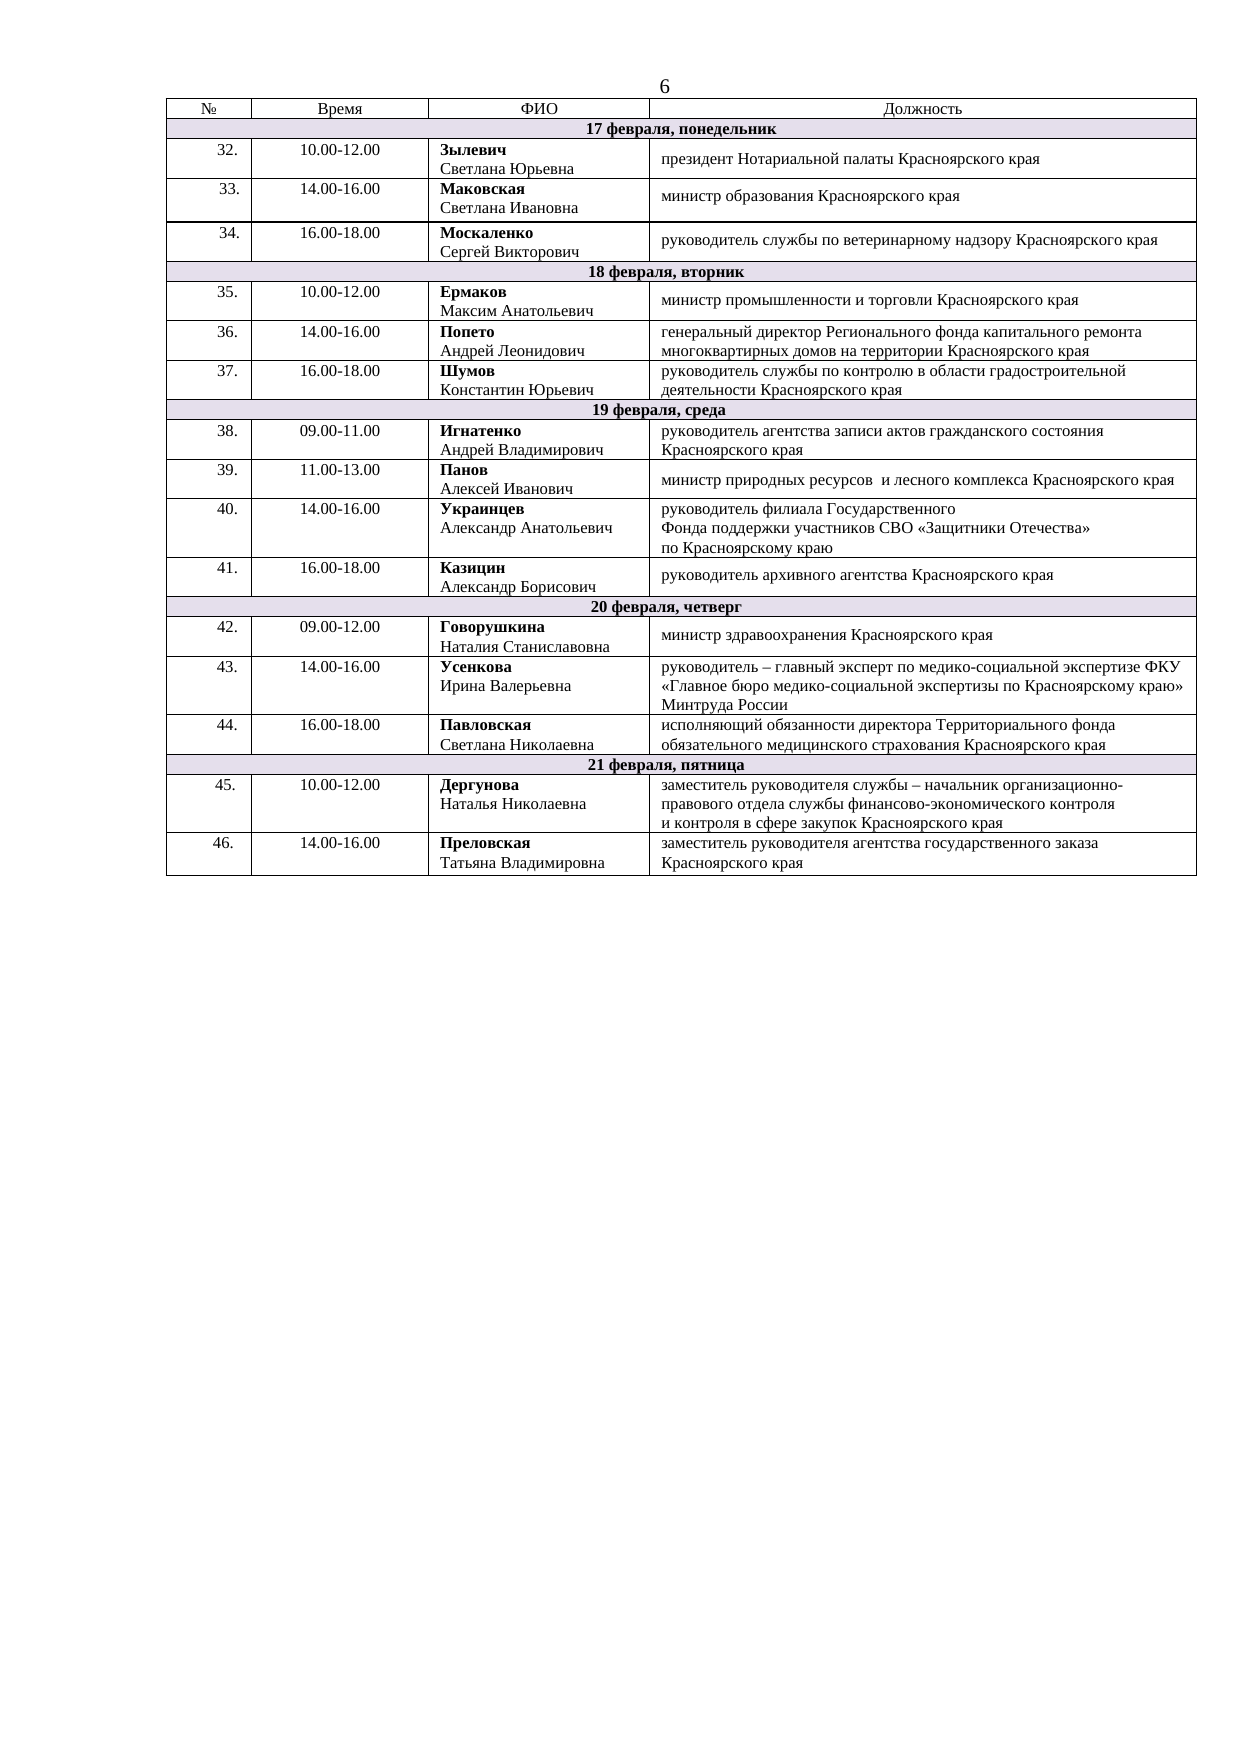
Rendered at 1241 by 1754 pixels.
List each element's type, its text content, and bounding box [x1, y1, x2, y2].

table_cell 10.00-12.00 [252, 139, 428, 178]
table_cell 45. [167, 775, 251, 832]
table_cell Игнатенко Андрей Владимирович [429, 420, 649, 459]
table_cell 14.00-16.00 [252, 657, 428, 714]
table_cell министр природных ресурсов и лесного комплекса Красноярского края [650, 460, 1196, 498]
table_cell 38. [167, 420, 251, 459]
table_cell 32. [167, 139, 251, 178]
table_cell 17 февраля, понедельник [167, 119, 1196, 138]
table_cell Шумов Константин Юрьевич [429, 361, 649, 399]
table_cell 42. [167, 617, 251, 656]
table_cell руководитель – главный эксперт по медико-социальной экспертизе ФКУ «Главное бюро медико-социальной экспертизы по Красноярскому краю» Минтруда России [650, 657, 1196, 714]
table_cell Панов Алексей Иванович [429, 460, 649, 498]
table_cell 16.00-18.00 [252, 223, 428, 261]
table_cell министр промышленности и торговли Красноярского края [650, 282, 1196, 320]
table_cell заместитель руководителя агентства государственного заказа Красноярского края [650, 833, 1196, 875]
table_cell заместитель руководителя службы – начальник организационно-правового отдела службы финансово-экономического контроля и контроля в сфере закупок Красноярского края [650, 775, 1196, 832]
table_cell 33. [167, 179, 251, 221]
table_cell руководитель филиала Государственного Фонда поддержки участников СВО «Защитники Отечества» по Красноярскому краю [650, 499, 1196, 557]
table_cell руководитель архивного агентства Красноярского края [650, 558, 1196, 596]
table_cell 35. [167, 282, 251, 320]
table_cell 16.00-18.00 [252, 361, 428, 399]
table_cell Маковская Светлана Ивановна [429, 179, 649, 221]
table_cell Преловская Татьяна Владимировна [429, 833, 649, 875]
table_cell 09.00-12.00 [252, 617, 428, 656]
table_cell 11.00-13.00 [252, 460, 428, 498]
table_cell Усенкова Ирина Валерьевна [429, 657, 649, 714]
table_cell президент Нотариальной палаты Красноярского края [650, 139, 1196, 178]
table_cell 37. [167, 361, 251, 399]
table_cell 10.00-12.00 [252, 775, 428, 832]
table_cell исполняющий обязанности директора Территориального фонда обязательного медицинского страхования Красноярского края [650, 715, 1196, 753]
table_cell 16.00-18.00 [252, 558, 428, 596]
table_cell генеральный директор Регионального фонда капитального ремонта многоквартирных домов на территории Красноярского края [650, 321, 1196, 360]
table_cell 19 февраля, среда [167, 400, 1196, 419]
table_header Должность [650, 99, 1196, 118]
table_cell 34. [167, 223, 251, 261]
table_cell 14.00-16.00 [252, 179, 428, 221]
table_cell 36. [167, 321, 251, 360]
table_cell 14.00-16.00 [252, 321, 428, 360]
table_cell 16.00-18.00 [252, 715, 428, 753]
table_cell Украинцев Александр Анатольевич [429, 499, 649, 557]
table_cell руководитель агентства записи актов гражданского состояния Красноярского края [650, 420, 1196, 459]
table_cell Дергунова Наталья Николаевна [429, 775, 649, 832]
table_cell Попето Андрей Леонидович [429, 321, 649, 360]
table_cell Говорушкина Наталия Станиславовна [429, 617, 649, 656]
table_cell 14.00-16.00 [252, 499, 428, 557]
table_cell 43. [167, 657, 251, 714]
table_cell руководитель службы по контролю в области градостроительной деятельности Красноярского края [650, 361, 1196, 399]
table_cell 20 февраля, четверг [167, 597, 1196, 616]
table_cell 41. [167, 558, 251, 596]
table_cell Москаленко Сергей Викторович [429, 223, 649, 261]
table_cell Казицин Александр Борисович [429, 558, 649, 596]
table_cell министр образования Красноярского края [650, 179, 1196, 221]
table_cell 18 февраля, вторник [167, 262, 1196, 281]
table_header Время [252, 99, 428, 118]
table_cell 39. [167, 460, 251, 498]
table_cell 46. [167, 833, 251, 875]
table_cell 40. [167, 499, 251, 557]
table_cell Ермаков Максим Анатольевич [429, 282, 649, 320]
table_header № [167, 99, 251, 118]
table_header ФИО [429, 99, 649, 118]
table_cell Павловская Светлана Николаевна [429, 715, 649, 753]
table_cell 10.00-12.00 [252, 282, 428, 320]
table_cell 09.00-11.00 [252, 420, 428, 459]
table_cell 14.00-16.00 [252, 833, 428, 875]
table_cell 44. [167, 715, 251, 753]
table_cell Зылевич Светлана Юрьевна [429, 139, 649, 178]
table_cell руководитель службы по ветеринарному надзору Красноярского края [650, 223, 1196, 261]
table_cell 21 февраля, пятница [167, 755, 1196, 774]
table_cell министр здравоохранения Красноярского края [650, 617, 1196, 656]
